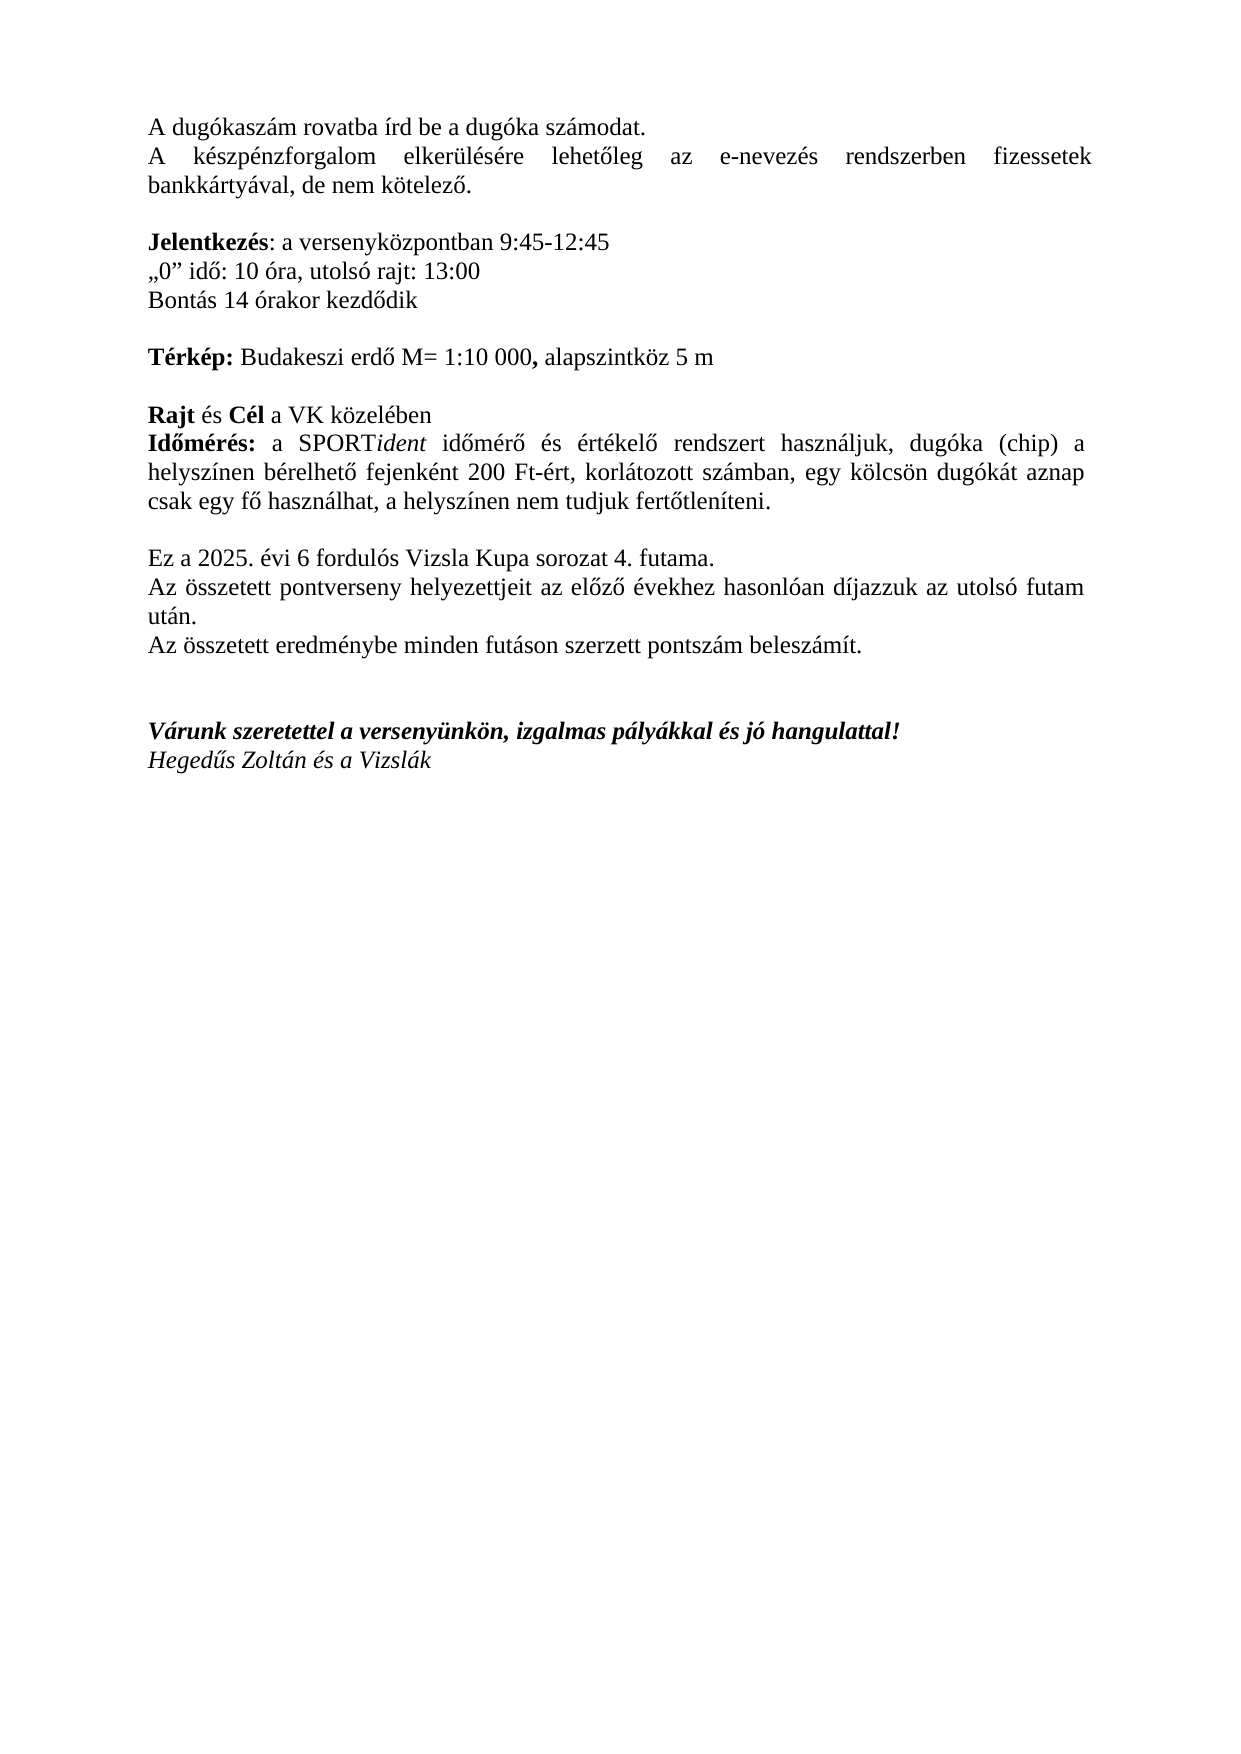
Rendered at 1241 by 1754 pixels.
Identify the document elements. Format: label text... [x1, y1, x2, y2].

text A készpénzforgalom elkerülésére lehetőleg az e-nevezés rendszerben fizessetek bankkártyával, de nem kötelező. [148, 141, 1092, 198]
text Térkép: Budakeszi erdő M= 1:10 000, alapszintköz 5 m [148, 342, 1085, 371]
text Ez a 2025. évi 6 fordulós Vizsla Kupa sorozat 4. futama. [148, 543, 1085, 572]
text A dugókaszám rovatba írd be a dugóka számodat. [148, 112, 1092, 141]
text „0” idő: 10 óra, utolsó rajt: 13:00 [148, 256, 1085, 285]
text Az összetett pontverseny helyezettjeit az előző évekhez hasonlóan díjazzuk az utolsó futam után. [148, 572, 1085, 630]
text Időmérés: a SPORTident időmérő és értékelő rendszert használjuk, dugóka (chip) a helyszínen bérelhető fejenként 200 Ft-ért, korlátozott számban, egy kölcsön dugókát aznap csak egy fő használhat, a helyszínen nem tudjuk fertőtleníteni. [148, 428, 1085, 515]
text Hegedűs Zoltán és a Vizslák [148, 745, 1085, 773]
text Az összetett eredménybe minden futáson szerzett pontszám beleszámít. [148, 630, 1085, 658]
text Rajt és Cél a VK közelében [148, 400, 1085, 428]
text Bontás 14 órakor kezdődik [148, 285, 1085, 313]
text Jelentkezés: a versenyközpontban 9:45-12:45 [148, 227, 1085, 256]
text Várunk szeretettel a versenyünkön, izgalmas pályákkal és jó hangulattal! [148, 716, 1085, 745]
